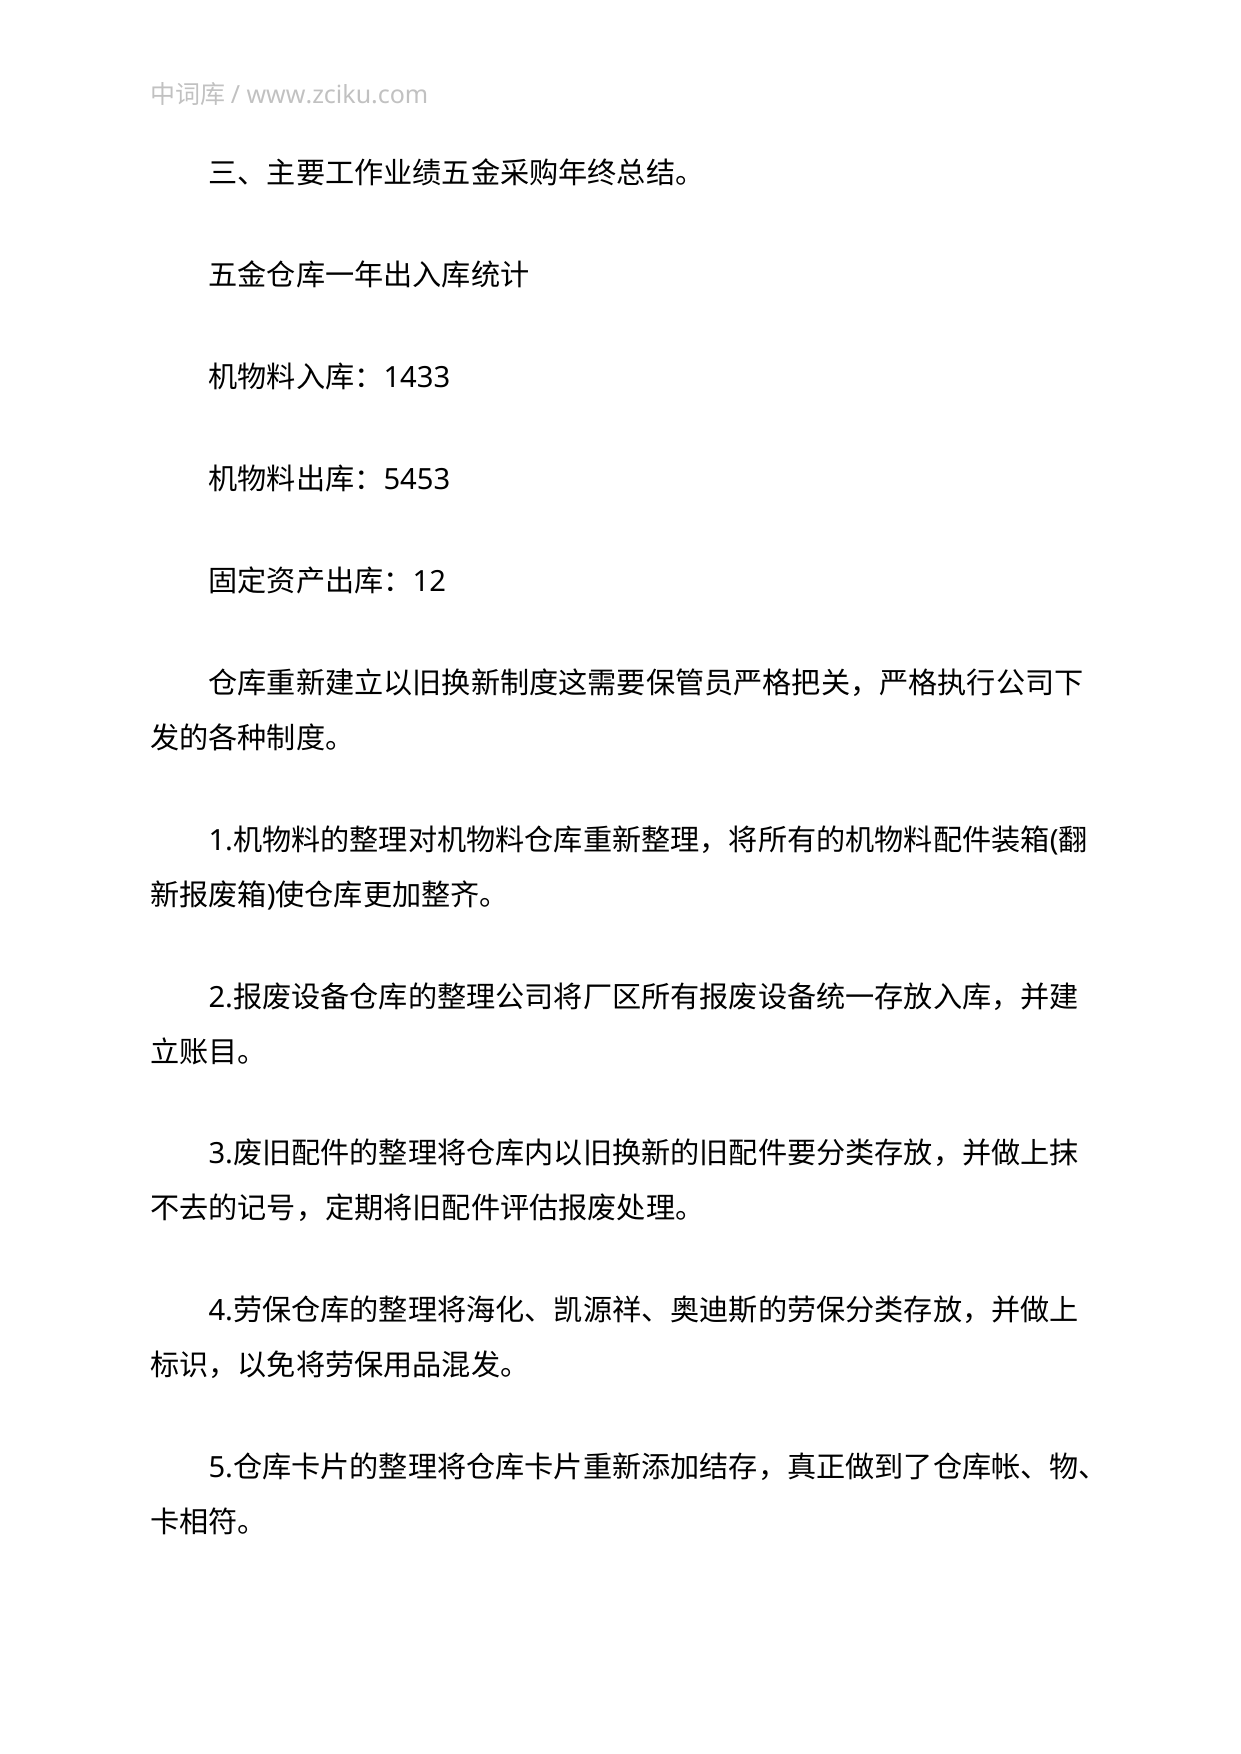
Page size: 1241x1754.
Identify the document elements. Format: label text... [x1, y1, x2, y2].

text 机物料出库：5453 [150, 456, 1090, 498]
text 2.报废设备仓库的整理公司将厂区所有报废设备统一存放入库，并建立账目。 [150, 973, 1090, 1070]
text 3.废旧配件的整理将仓库内以旧换新的旧配件要分类存放，并做上抹不去的记号，定期将旧配件评估报废处理。 [150, 1130, 1090, 1227]
text 三、主要工作业绩五金采购年终总结。 [150, 150, 1090, 192]
text 五金仓库一年出入库统计 [150, 252, 1090, 294]
text 5.仓库卡片的整理将仓库卡片重新添加结存，真正做到了仓库帐、物、卡相符。 [150, 1443, 1090, 1541]
text 仓库重新建立以旧换新制度这需要保管员严格把关，严格执行公司下发的各种制度。 [150, 659, 1090, 757]
text 机物料入库：1433 [150, 353, 1090, 396]
text 固定资产出库：12 [150, 557, 1090, 600]
text 4.劳保仓库的整理将海化、凯源祥、奥迪斯的劳保分类存放，并做上标识，以免将劳保用品混发。 [150, 1287, 1090, 1384]
text 1.机物料的整理对机物料仓库重新整理，将所有的机物料配件装箱(翻新报废箱)使仓库更加整齐。 [150, 816, 1090, 913]
